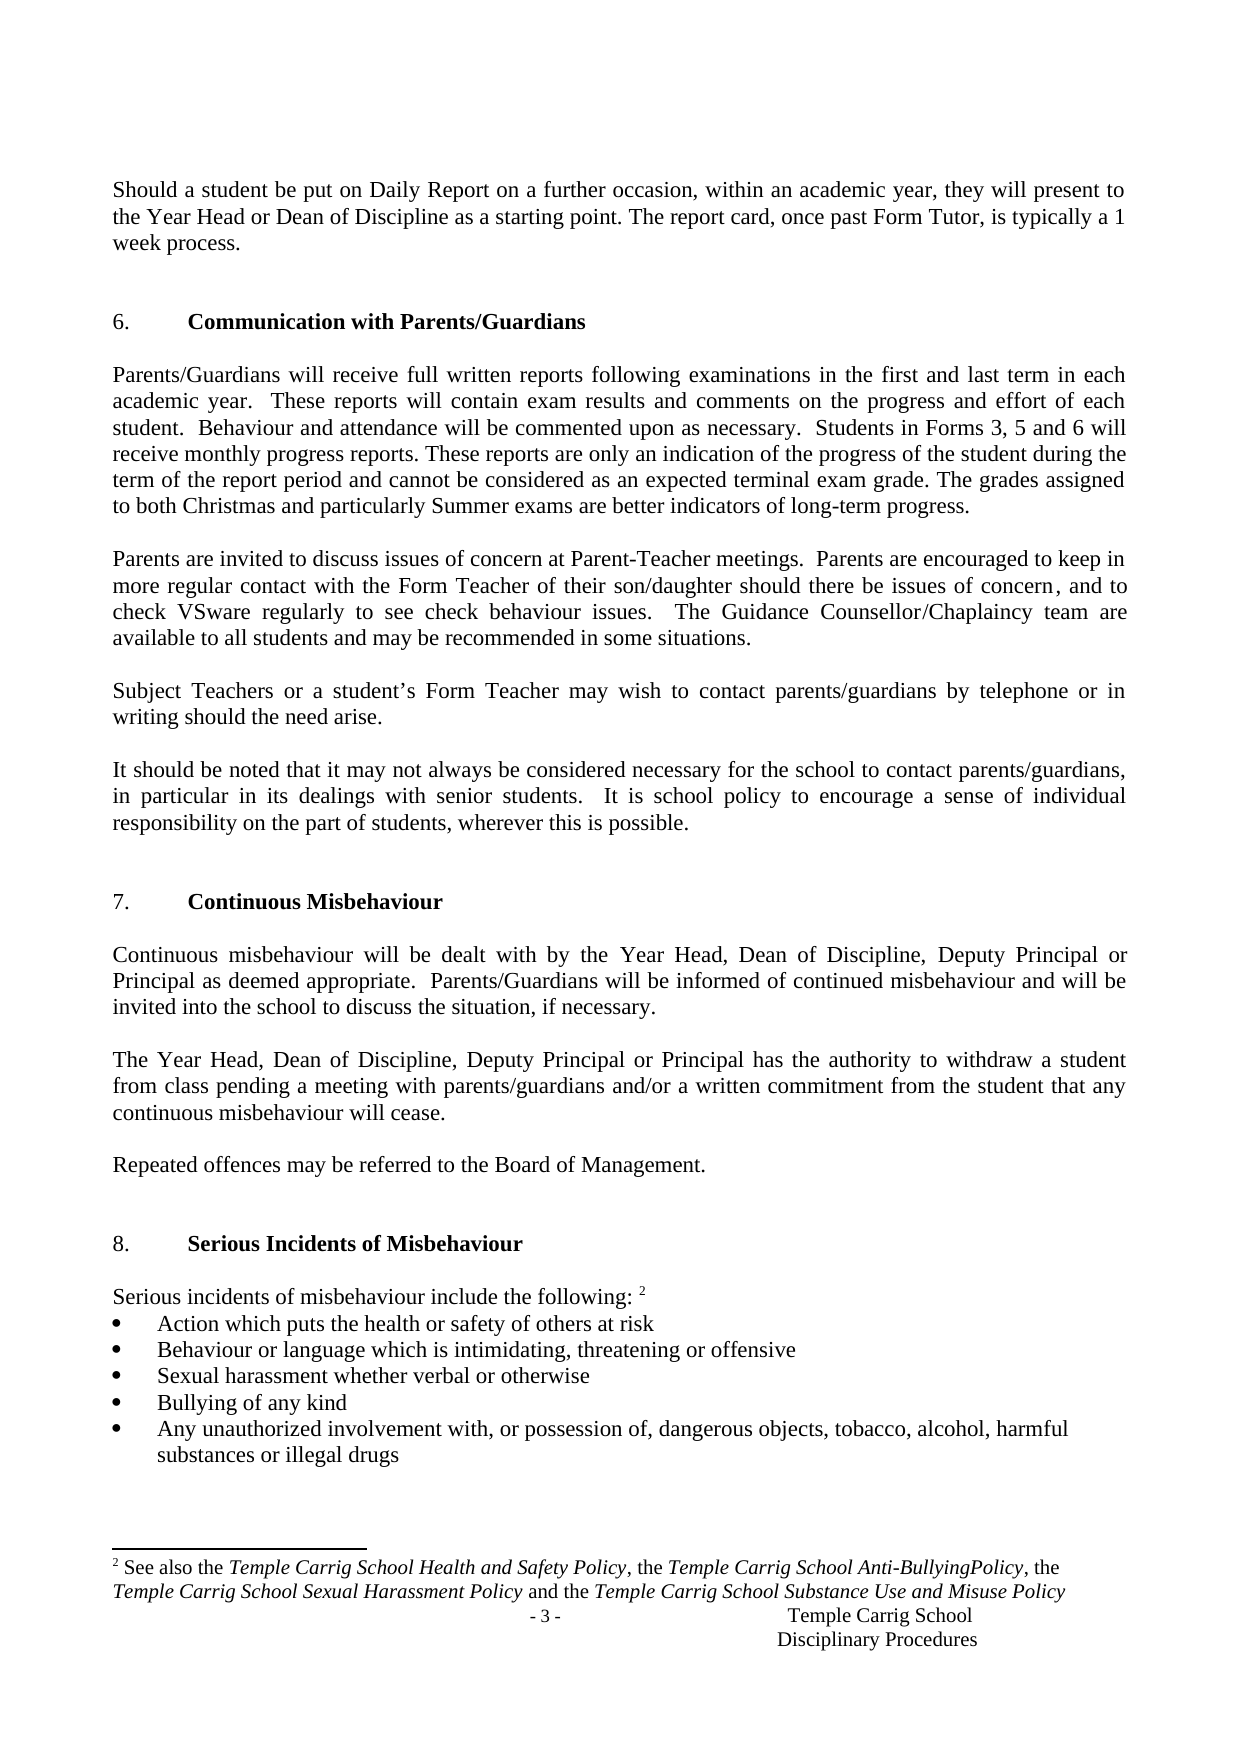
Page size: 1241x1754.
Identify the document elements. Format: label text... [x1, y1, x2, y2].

text 8. Serious Incidents of Misbehaviour [112, 1231, 1128, 1257]
text Continuous misbehaviour will be dealt with by the Year Head, Dean of Discipline, Deputy Principal or Principal as deemed appropriate. Parents/Guardians will be informed of continued misbehaviour and will be invited into the school to discuss the situation, if necessary. [112, 941, 1128, 1020]
text The Year Head, Dean of Discipline, Deputy Principal or Principal has the authority to withdraw a student from class pending a meeting with parents/guardians and/or a written commitment from the student that any continuous misbehaviour will cease. [112, 1046, 1128, 1125]
list Action which puts the health or safety of others at risk [112, 1309, 1128, 1336]
list Sexual harassment whether verbal or otherwise [112, 1362, 1128, 1389]
text substances or illegal drugs [112, 1441, 1128, 1468]
text Parents are invited to discuss issues of concern at Parent-Teacher meetings. Parents are encouraged to keep in more regular contact with the Form Teacher of their son/daughter should there be issues of concern, and to check VSware regularly to see check behaviour issues. The Guidance Counsellor/Chaplaincy team are available to all students and may be recommended in some situations. [112, 545, 1128, 651]
list Bullying of any kind [112, 1389, 1128, 1415]
text Parents/Guardians will receive full written reports following examinations in the first and last term in each academic year. These reports will contain exam results and comments on the progress and effort of each student. Behaviour and attendance will be commented upon as necessary. Students in Forms 3, 5 and 6 will receive monthly progress reports. These reports are only an indication of the progress of the student during the term of the report period and cannot be considered as an expected terminal exam grade. The grades assigned to both Christmas and particularly Summer exams are better indicators of long-term progress. [112, 361, 1128, 519]
text Serious incidents of misbehaviour include the following: [112, 1283, 1128, 1309]
text 7. Continuous Misbehaviour [112, 888, 1128, 914]
list Behaviour or language which is intimidating, threatening or offensive [112, 1336, 1128, 1362]
list Any unauthorized involvement with, or possession of, dangerous objects, tobacco, alcohol, harmful [112, 1415, 1128, 1441]
text Should a student be put on Daily Report on a further occasion, within an academic year, they will present to the Year Head or Dean of Discipline as a starting point. The report card, once past Form Tutor, is typically a 1 week process. [112, 176, 1128, 255]
text 6. Communication with Parents/Guardians [112, 308, 1128, 334]
text Subject Teachers or a student’s Form Teacher may wish to contact parents/guardians by telephone or in writing should the need arise. [112, 677, 1128, 730]
text Repeated offences may be referred to the Board of Management. [112, 1151, 1128, 1178]
text It should be noted that it may not always be considered necessary for the school to contact parents/guardians, in particular in its dealings with senior students. It is school policy to encourage a sense of individual responsibility on the part of students, wherever this is possible. [112, 756, 1128, 835]
